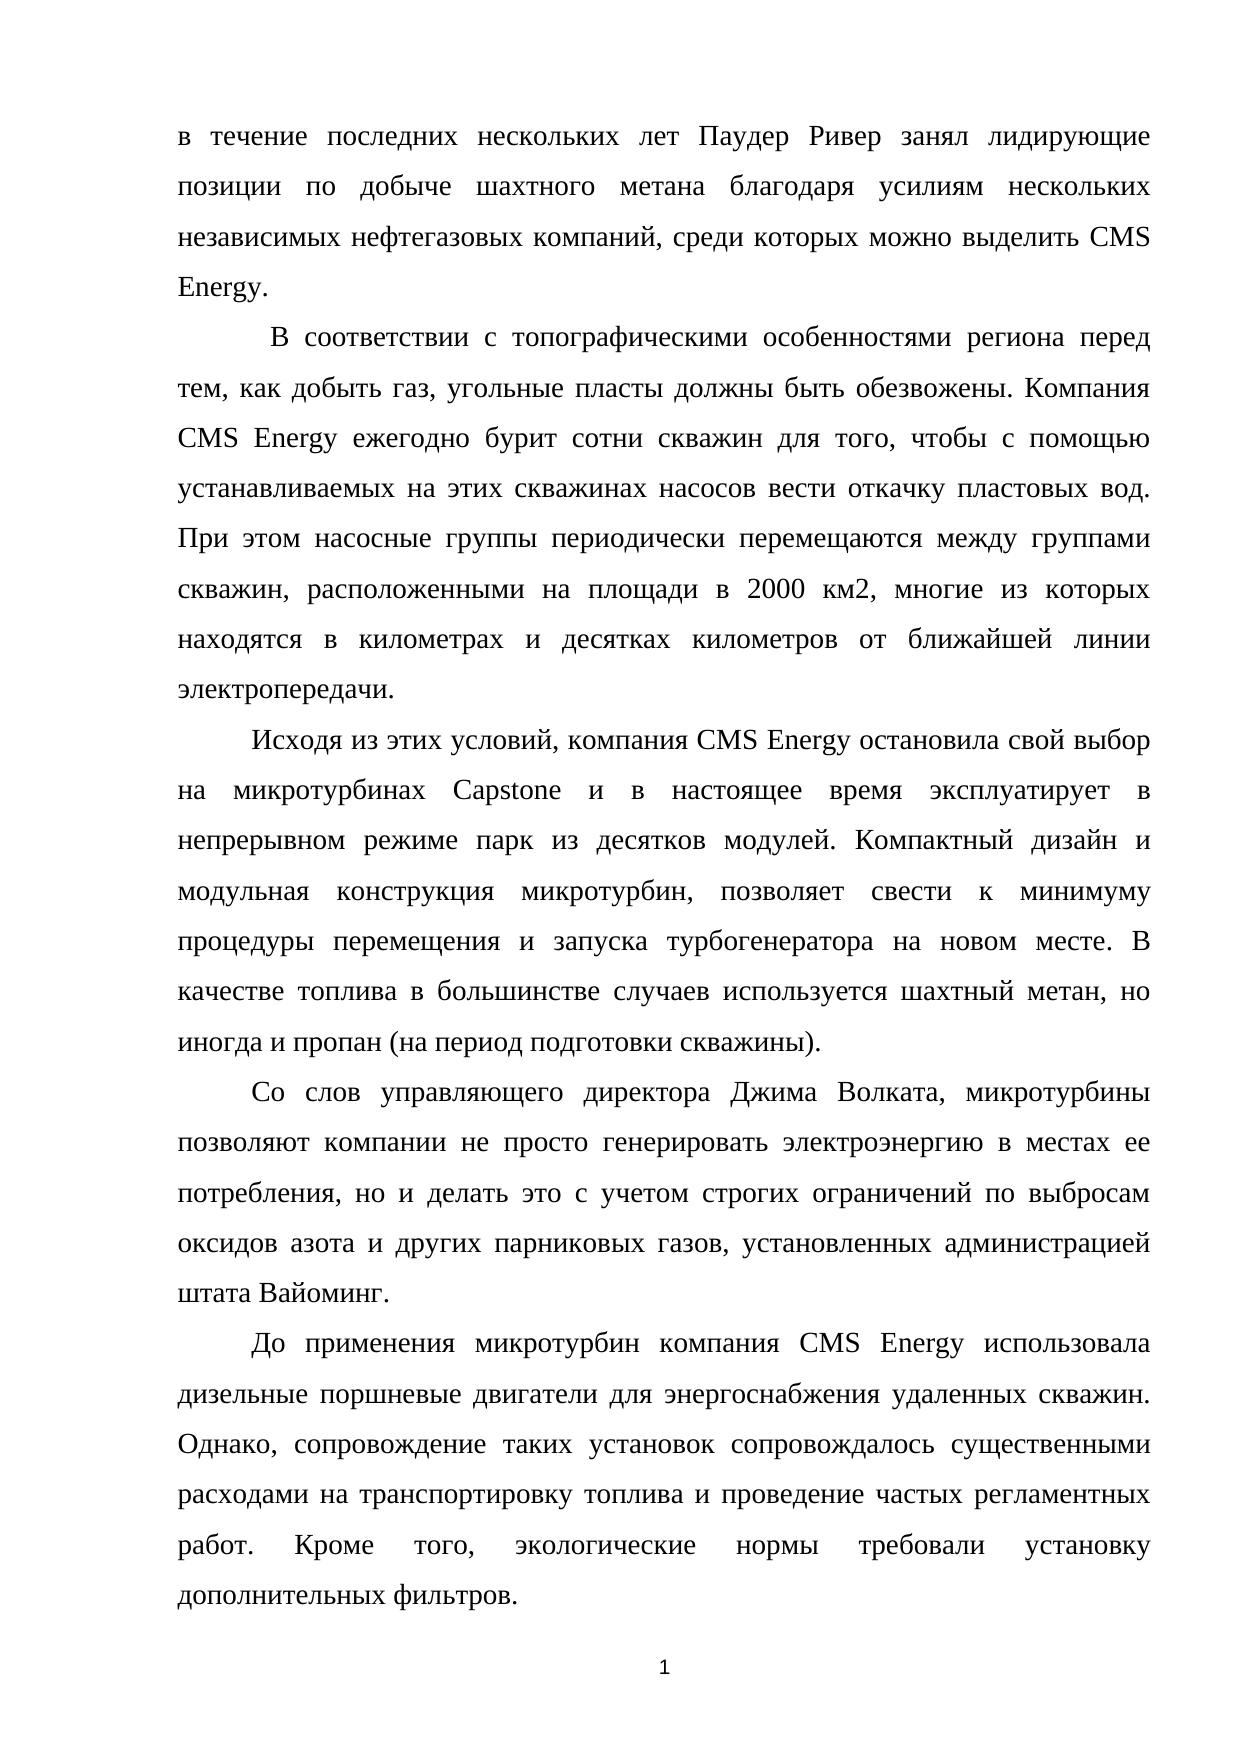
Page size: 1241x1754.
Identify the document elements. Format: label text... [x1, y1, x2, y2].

text В соответствии с топографическими особенностями региона перед тем, как добыть газ, угольные пласты должны быть обезвожены. Компания CMS Energy ежегодно бурит сотни скважин для того, чтобы с помощью устанавливаемых на этих скважинах насосов вести откачку пластовых вод. При этом насосные группы периодически перемещаются между группами скважин, расположенными на площади в 2000 км2, многие из которых находятся в километрах и десятках километров от ближайшей линии электропередачи. [177, 319, 1152, 705]
text Исходя из этих условий, компания CMS Energy остановила свой выбор на микротурбинах Capstone и в настоящее время эксплуатирует в непрерывном режиме парк из десятков модулей. Компактный дизайн и модульная конструкция микротурбин, позволяет свести к минимуму процедуры перемещения и запуска турбогенератора на новом месте. В качестве топлива в большинстве случаев используется шахтный метан, но иногда и пропан (на период подготовки скважины). [177, 722, 1152, 1057]
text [177, 118, 1152, 303]
text Со слов управляющего директора Джима Волката, микротурбины позволяют компании не просто генерировать электроэнергию в местах ее потребления, но и делать это с учетом строгих ограничений по выбросам оксидов азота и других парниковых газов, установленных администрацией штата Вайоминг. [177, 1074, 1152, 1309]
text До применения микротурбин компания CMS Energy использовала дизельные поршневые двигатели для энергоснабжения удаленных скважин. Однако, сопровождение таких установок сопровождалось существенными расходами на транспортировку топлива и проведение частых регламентных работ. Кроме того, экологические нормы требовали установку дополнительных фильтров. [177, 1326, 1152, 1611]
